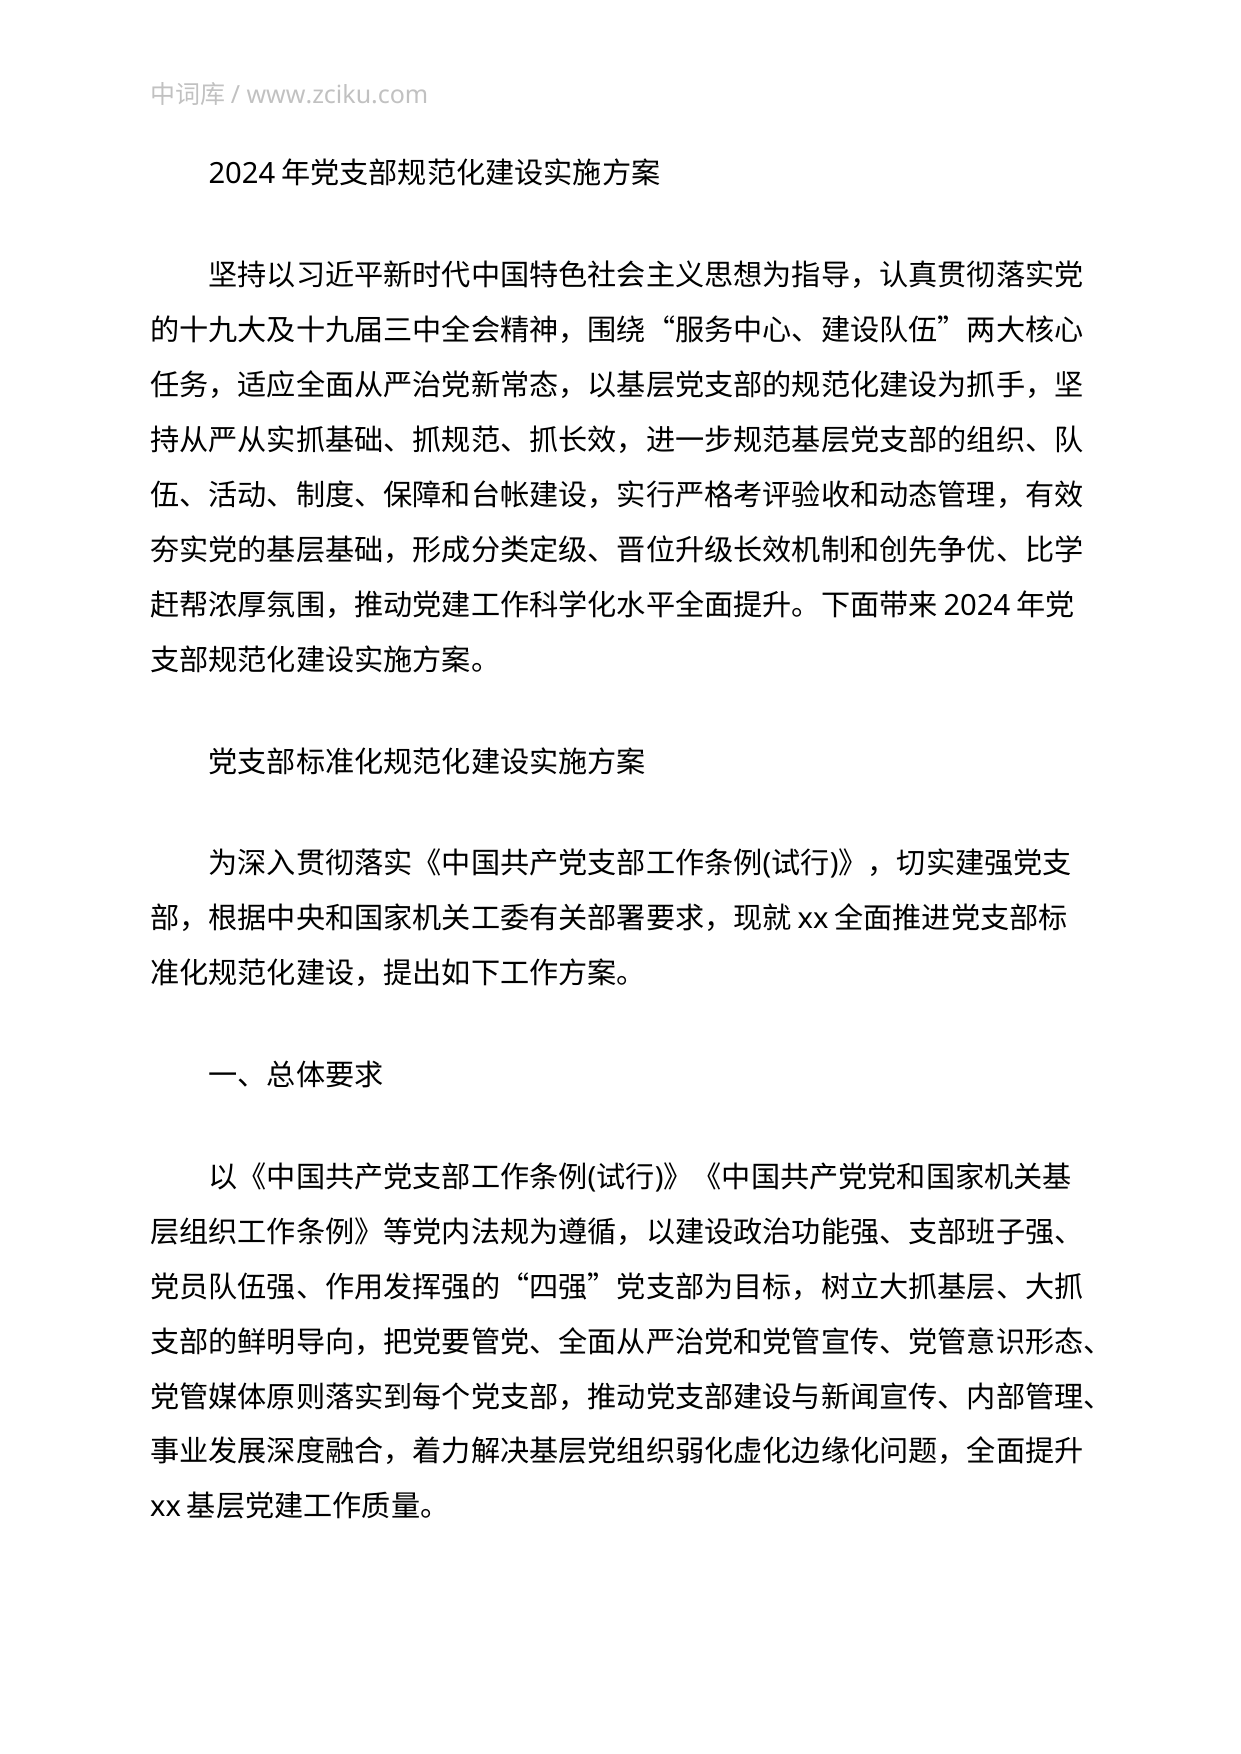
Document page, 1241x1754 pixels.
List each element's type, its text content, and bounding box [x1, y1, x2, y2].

text 坚持以习近平新时代中国特色社会主义思想为指导，认真贯彻落实党的十九大及十九届三中全会精神，围绕“服务中心、建设队伍”两大核心任务，适应全面从严治党新常态，以基层党支部的规范化建设为抓手，坚持从严从实抓基础、抓规范、抓长效，进一步规范基层党支部的组织、队伍、活动、制度、保障和台帐建设，实行严格考评验收和动态管理，有效夯实党的基层基础，形成分类定级、晋位升级长效机制和创先争优、比学赶帮浓厚氛围，推动党建工作科学化水平全面提升。下面带来2024年党支部规范化建设实施方案。 [150, 252, 1090, 679]
text 为深入贯彻落实《中国共产党支部工作条例(试行)》，切实建强党支部，根据中央和国家机关工委有关部署要求，现就xx全面推进党支部标准化规范化建设，提出如下工作方案。 [150, 840, 1090, 992]
text 2024年党支部规范化建设实施方案 [150, 150, 1090, 192]
text 党支部标准化规范化建设实施方案 [150, 738, 1090, 780]
text 以《中国共产党支部工作条例(试行)》《中国共产党党和国家机关基层组织工作条例》等党内法规为遵循，以建设政治功能强、支部班子强、党员队伍强、作用发挥强的“四强”党支部为目标，树立大抓基层、大抓支部的鲜明导向，把党要管党、全面从严治党和党管宣传、党管意识形态、党管媒体原则落实到每个党支部，推动党支部建设与新闻宣传、内部管理、事业发展深度融合，着力解决基层党组织弱化虚化边缘化问题，全面提升xx基层党建工作质量。 [150, 1153, 1090, 1525]
text 一、总体要求 [150, 1052, 1090, 1094]
